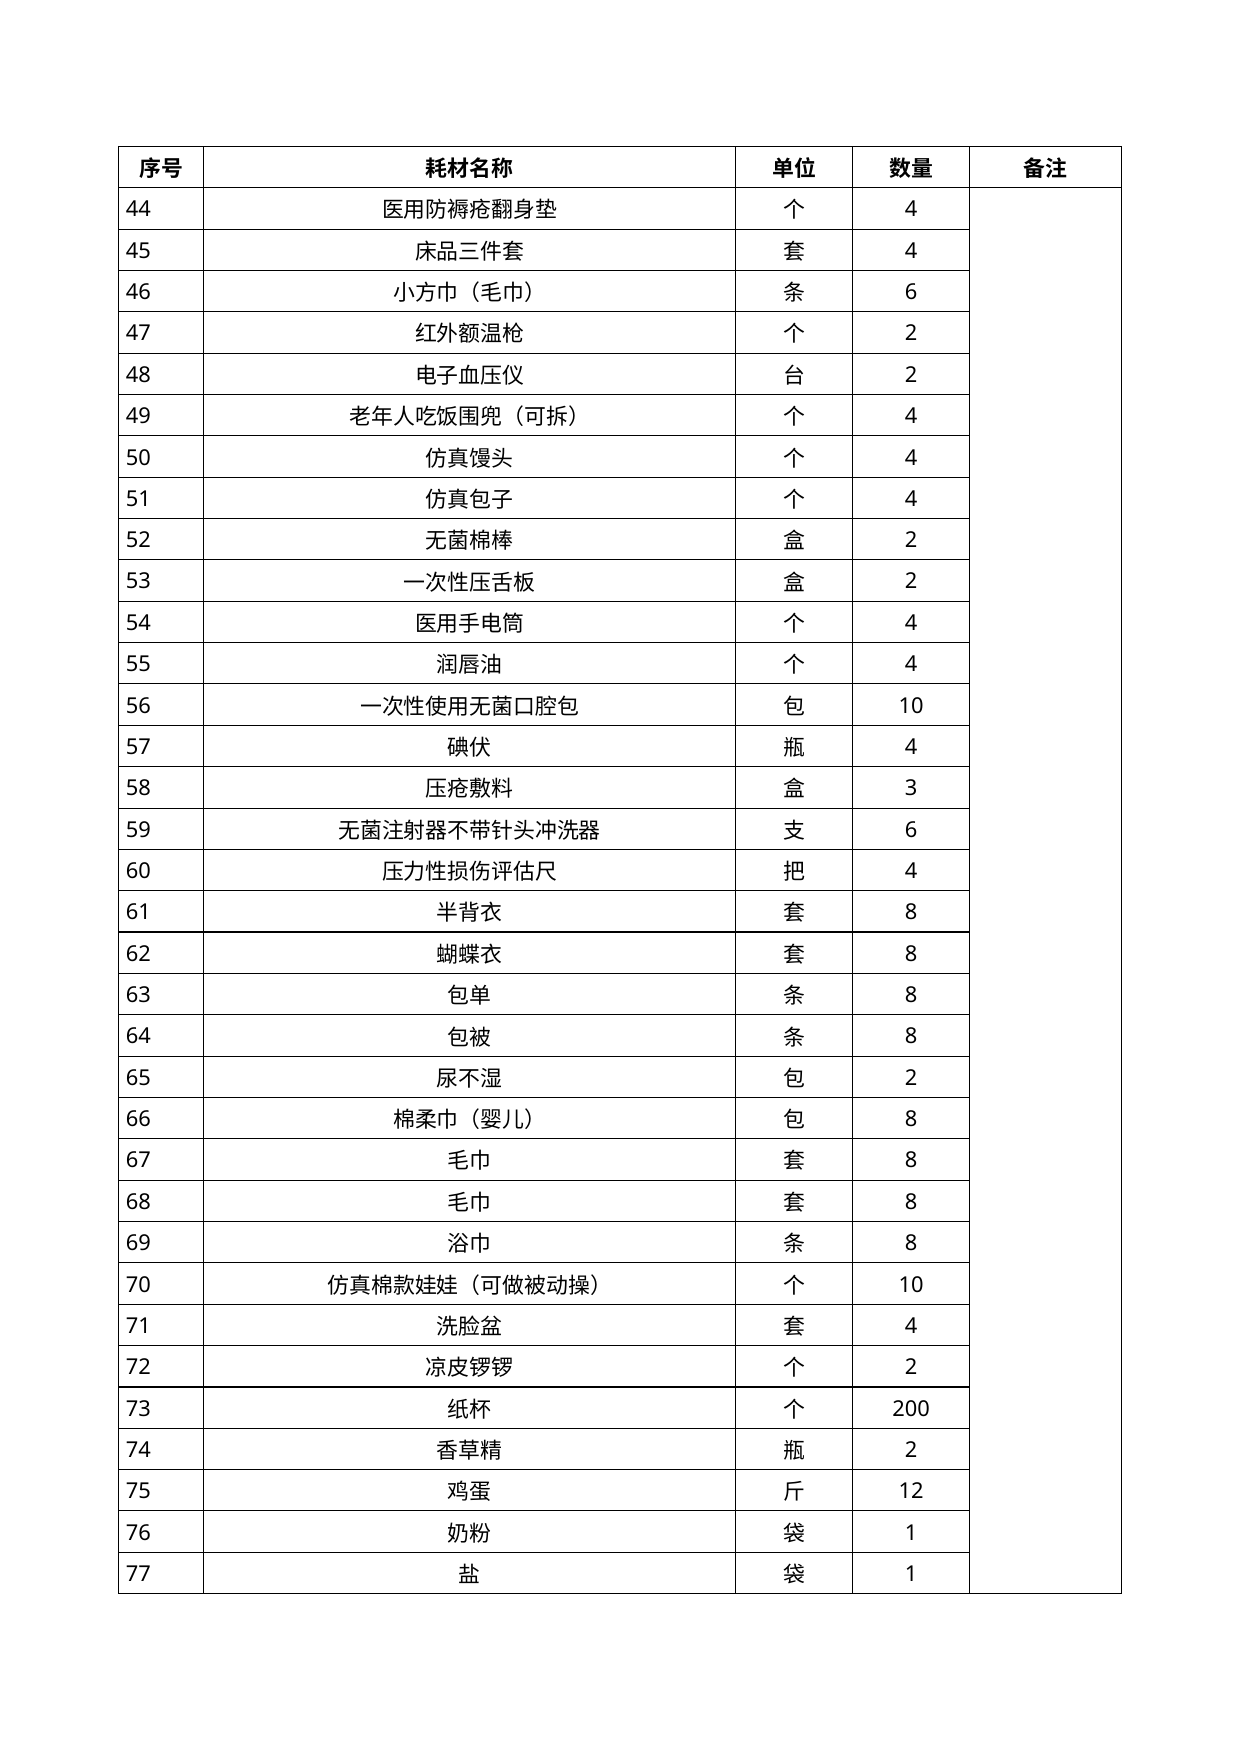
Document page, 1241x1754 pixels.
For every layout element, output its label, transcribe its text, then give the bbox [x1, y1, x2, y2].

table_cell 1 [853, 1553, 969, 1593]
table_cell 2 [853, 1429, 969, 1469]
table_cell [119, 809, 203, 849]
table_cell [119, 230, 203, 270]
table_cell 套 [736, 230, 852, 270]
table_cell 1 [853, 1511, 969, 1552]
table_cell [119, 1139, 203, 1179]
table_cell 包 [736, 1098, 852, 1138]
table_cell [119, 478, 203, 518]
table_cell 个 [736, 395, 852, 435]
table_cell 4 [853, 395, 969, 435]
table_cell 一次性压舌板 [204, 560, 735, 601]
table_cell 瓶 [736, 1429, 852, 1469]
table_cell 碘伏 [204, 726, 735, 766]
table_cell [119, 1511, 203, 1552]
table_cell 10 [853, 684, 969, 725]
table_cell 个 [736, 643, 852, 683]
table_cell 个 [736, 188, 852, 228]
table_cell 个 [736, 602, 852, 642]
table_cell 4 [853, 436, 969, 477]
table_cell [119, 354, 203, 394]
table_cell [119, 1388, 203, 1428]
table_cell 台 [736, 354, 852, 394]
table_cell 无菌棉棒 [204, 519, 735, 559]
table_cell 盒 [736, 519, 852, 559]
table_cell 仿真包子 [204, 478, 735, 518]
table_cell 2 [853, 1057, 969, 1097]
table_cell 袋 [736, 1553, 852, 1593]
table_cell [119, 271, 203, 311]
table_cell [119, 1305, 203, 1345]
table_cell 一次性使用无菌口腔包 [204, 684, 735, 725]
table_cell 香草精 [204, 1429, 735, 1469]
table_cell 纸杯 [204, 1388, 735, 1428]
table_cell [119, 933, 203, 973]
table_cell [119, 1222, 203, 1262]
table_cell 鸡蛋 [204, 1470, 735, 1510]
table_cell [119, 891, 203, 931]
table_cell 包 [736, 1057, 852, 1097]
table_cell 毛巾 [204, 1139, 735, 1179]
table_cell 个 [736, 1346, 852, 1386]
table_cell [119, 1263, 203, 1304]
table_header 单位 [736, 147, 852, 187]
table_cell 3 [853, 767, 969, 807]
table_cell 套 [736, 1181, 852, 1221]
table_cell 套 [736, 1305, 852, 1345]
table_header 耗材名称 [204, 147, 735, 187]
table_cell 4 [853, 850, 969, 890]
table_cell 尿不湿 [204, 1057, 735, 1097]
table_cell 浴巾 [204, 1222, 735, 1262]
table_cell 8 [853, 891, 969, 931]
table_cell 半背衣 [204, 891, 735, 931]
table_cell 4 [853, 478, 969, 518]
table_cell 套 [736, 933, 852, 973]
table_cell 瓶 [736, 726, 852, 766]
table_cell [119, 519, 203, 559]
table_cell 老年人吃饭围兜（可拆） [204, 395, 735, 435]
table_cell 个 [736, 1263, 852, 1304]
table_cell 无菌注射器不带针头冲洗器 [204, 809, 735, 849]
table_cell 仿真馒头 [204, 436, 735, 477]
table_cell 2 [853, 560, 969, 601]
table_cell 床品三件套 [204, 230, 735, 270]
table_cell 袋 [736, 1511, 852, 1552]
table_cell 医用手电筒 [204, 602, 735, 642]
table_cell 10 [853, 1263, 969, 1304]
table_cell 个 [736, 312, 852, 352]
table_cell 凉皮锣锣 [204, 1346, 735, 1386]
table_cell 8 [853, 1098, 969, 1138]
table_cell 洗脸盆 [204, 1305, 735, 1345]
table_cell [119, 1470, 203, 1510]
table_cell 压力性损伤评估尺 [204, 850, 735, 890]
table_header 备注 [970, 147, 1121, 187]
table_cell 盐 [204, 1553, 735, 1593]
table_cell [119, 767, 203, 807]
table_cell 2 [853, 312, 969, 352]
table_cell 8 [853, 974, 969, 1014]
table_cell 6 [853, 809, 969, 849]
table_cell 棉柔巾（婴儿） [204, 1098, 735, 1138]
table_cell [119, 643, 203, 683]
table_header 序号 [119, 147, 203, 187]
table_cell 4 [853, 726, 969, 766]
table_cell 润唇油 [204, 643, 735, 683]
table_cell 包单 [204, 974, 735, 1014]
table_cell 包被 [204, 1015, 735, 1056]
table_cell 奶粉 [204, 1511, 735, 1552]
table_cell 斤 [736, 1470, 852, 1510]
table_cell 6 [853, 271, 969, 311]
table_cell [119, 560, 203, 601]
table_cell 12 [853, 1470, 969, 1510]
table_cell 盒 [736, 767, 852, 807]
table_cell [119, 1553, 203, 1593]
table_cell 毛巾 [204, 1181, 735, 1221]
table_cell 个 [736, 436, 852, 477]
table_cell [119, 974, 203, 1014]
table_cell 4 [853, 643, 969, 683]
table_cell 蝴蝶衣 [204, 933, 735, 973]
table_cell 8 [853, 1139, 969, 1179]
table_cell [119, 850, 203, 890]
table_cell 8 [853, 1015, 969, 1056]
table_cell 套 [736, 1139, 852, 1179]
table_cell 4 [853, 188, 969, 228]
table_cell 小方巾（毛巾） [204, 271, 735, 311]
table_cell [119, 1098, 203, 1138]
table_cell 条 [736, 1015, 852, 1056]
table_cell 电子血压仪 [204, 354, 735, 394]
table_header 数量 [853, 147, 969, 187]
table_cell 盒 [736, 560, 852, 601]
table_cell 4 [853, 602, 969, 642]
table_cell [119, 684, 203, 725]
table_cell 套 [736, 891, 852, 931]
table_cell [119, 1181, 203, 1221]
table_cell [119, 436, 203, 477]
table_cell 压疮敷料 [204, 767, 735, 807]
table_cell 把 [736, 850, 852, 890]
table_cell 条 [736, 271, 852, 311]
table_cell 8 [853, 933, 969, 973]
table_cell [119, 1429, 203, 1469]
table_cell 支 [736, 809, 852, 849]
table_cell [119, 1015, 203, 1056]
table_cell 仿真棉款娃娃（可做被动操） [204, 1263, 735, 1304]
table_cell [119, 1057, 203, 1097]
table_cell 2 [853, 519, 969, 559]
table_cell [119, 395, 203, 435]
table_cell 个 [736, 1388, 852, 1428]
table_cell 4 [853, 1305, 969, 1345]
table_cell 个 [736, 478, 852, 518]
table_cell 医用防褥疮翻身垫 [204, 188, 735, 228]
table_cell 200 [853, 1388, 969, 1428]
table_cell 条 [736, 974, 852, 1014]
table_cell 8 [853, 1181, 969, 1221]
table_cell 红外额温枪 [204, 312, 735, 352]
table_cell 4 [853, 230, 969, 270]
table_cell 2 [853, 1346, 969, 1386]
table_cell [119, 312, 203, 352]
table_cell 条 [736, 1222, 852, 1262]
table_cell 2 [853, 354, 969, 394]
table_cell [119, 602, 203, 642]
table_cell 包 [736, 684, 852, 725]
table_cell [119, 1346, 203, 1386]
table_cell [119, 726, 203, 766]
table_cell [119, 188, 203, 228]
table_cell 8 [853, 1222, 969, 1262]
